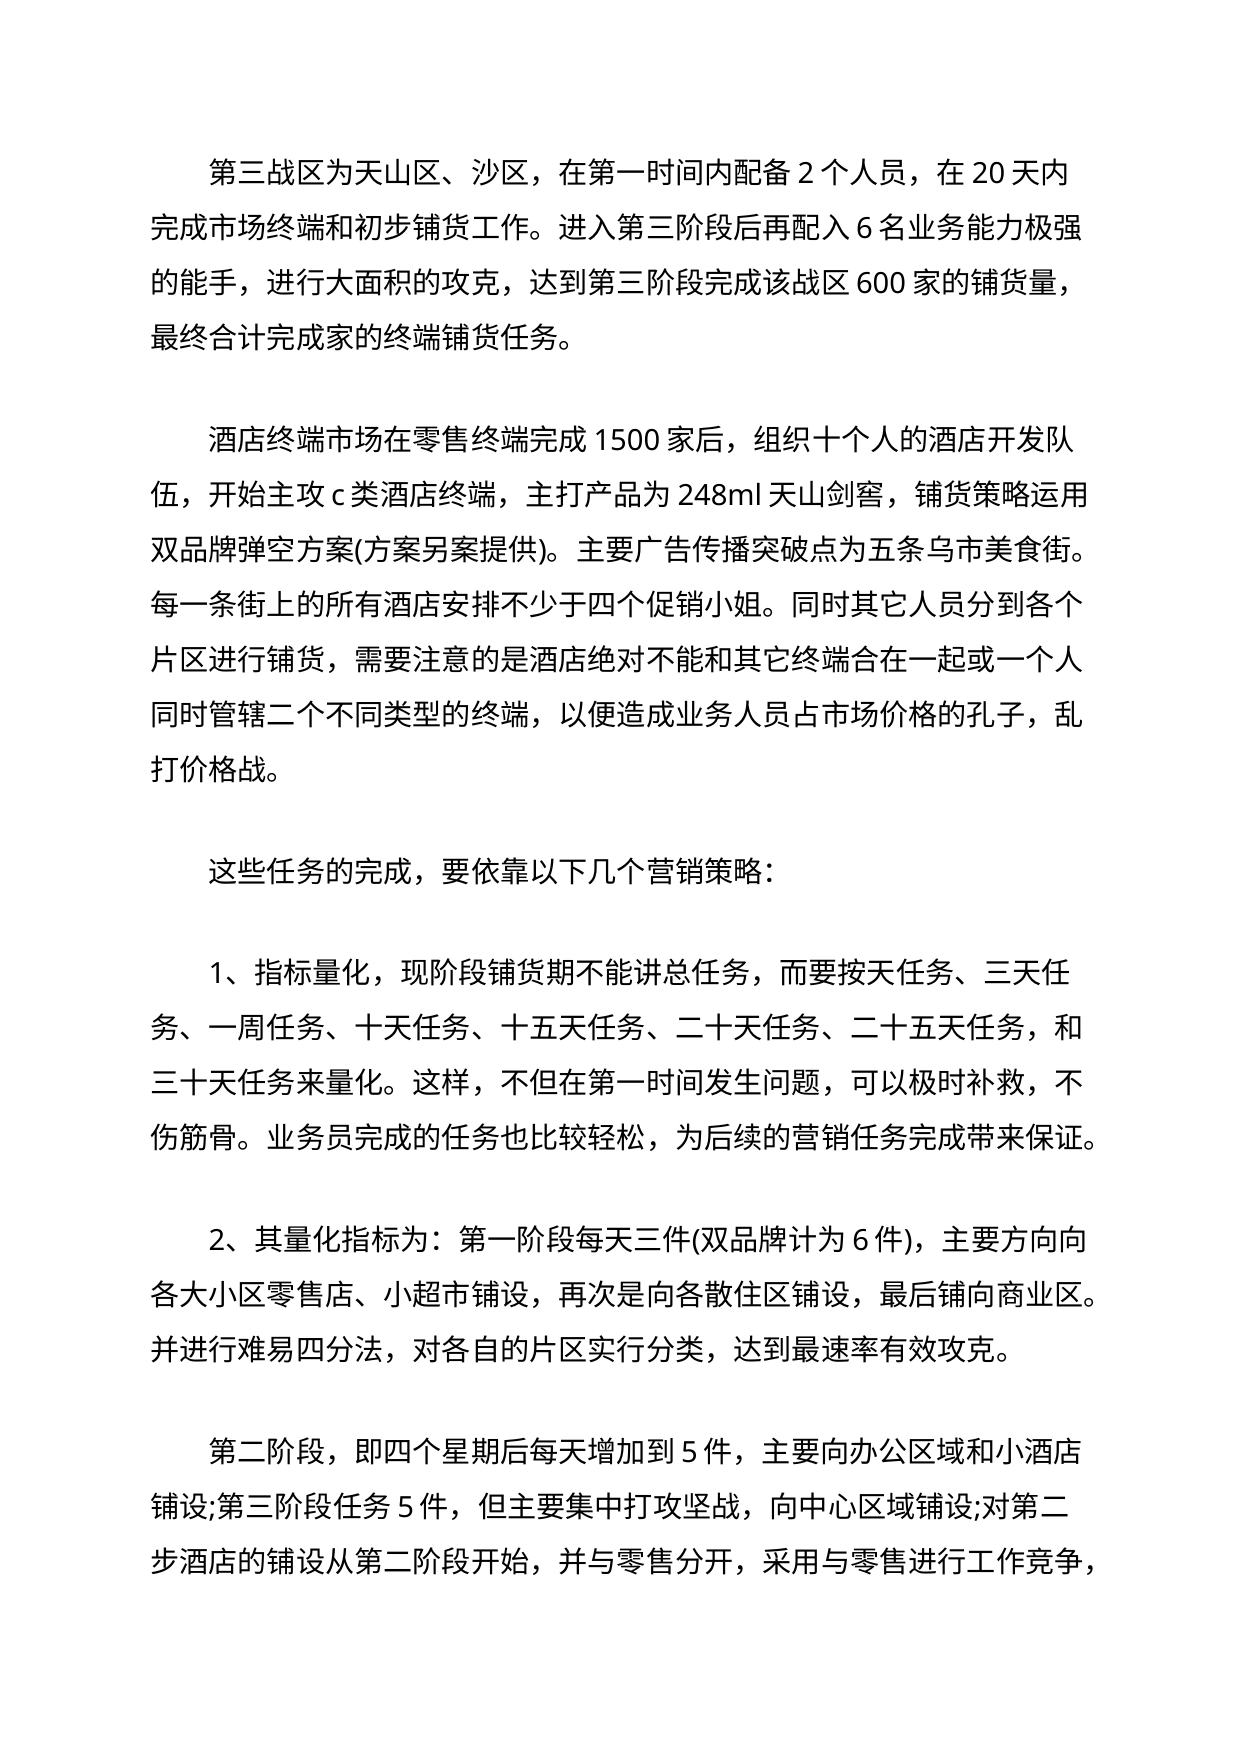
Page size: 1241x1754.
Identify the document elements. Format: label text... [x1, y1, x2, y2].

text 这些任务的完成，要依靠以下几个营销策略： [150, 848, 1090, 891]
text 1、指标量化，现阶段铺货期不能讲总任务，而要按天任务、三天任务、一周任务、十天任务、十五天任务、二十天任务、二十五天任务，和三十天任务来量化。这样，不但在第一时间发生问题，可以极时补救，不伤筋骨。业务员完成的任务也比较轻松，为后续的营销任务完成带来保证。 [150, 950, 1090, 1157]
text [150, 1428, 1090, 1581]
text 第三战区为天山区、沙区，在第一时间内配备2个人员，在20天内完成市场终端和初步铺货工作。进入第三阶段后再配入6名业务能力极强的能手，进行大面积的攻克，达到第三阶段完成该战区600家的铺货量，最终合计完成家的终端铺货任务。 [150, 150, 1090, 357]
text 酒店终端市场在零售终端完成1500家后，组织十个人的酒店开发队伍，开始主攻c类酒店终端，主打产品为248ml天山剑窖，铺货策略运用双品牌弹空方案(方案另案提供)。主要广告传播突破点为五条乌市美食街。每一条街上的所有酒店安排不少于四个促销小姐。同时其它人员分到各个片区进行铺货，需要注意的是酒店绝对不能和其它终端合在一起或一个人同时管辖二个不同类型的终端，以便造成业务人员占市场价格的孔子，乱打价格战。 [150, 417, 1090, 789]
text 2、其量化指标为：第一阶段每天三件(双品牌计为6件)，主要方向向各大小区零售店、小超市铺设，再次是向各散住区铺设，最后铺向商业区。并进行难易四分法，对各自的片区实行分类，达到最速率有效攻克。 [150, 1217, 1090, 1369]
